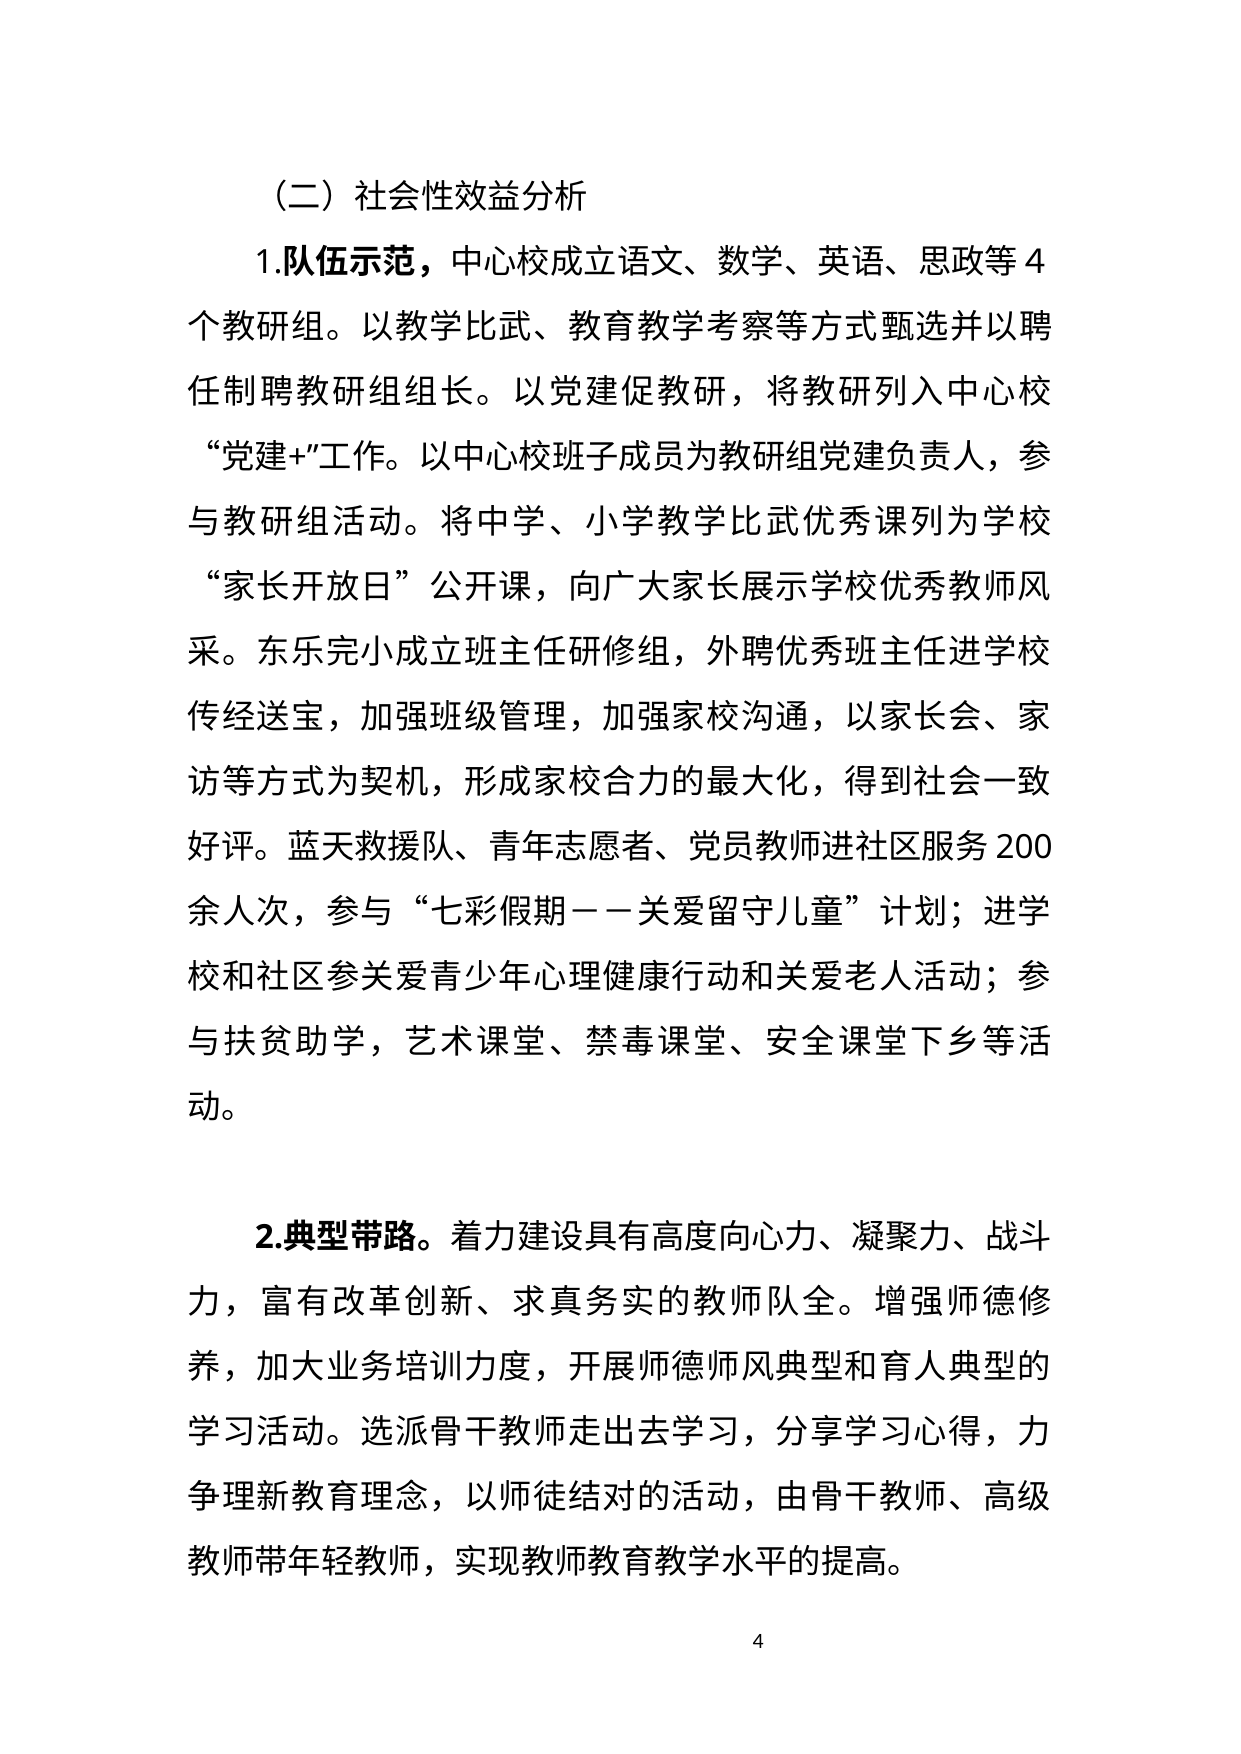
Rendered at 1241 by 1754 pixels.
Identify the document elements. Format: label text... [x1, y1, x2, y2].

text 2.典型带路。着力建设具有高度向心力、凝聚力、战斗力，富有改革创新、求真务实的教师队全。增强师德修养，加大业务培训力度，开展师德师风典型和育人典型的学习活动。选派骨干教师走出去学习，分享学习心得，力争理新教育理念，以师徒结对的活动，由骨干教师、高级教师带年轻教师，实现教师教育教学水平的提高。 [187, 1202, 1053, 1592]
text 1.队伍示范，中心校成立语文、数学、英语、思政等４个教研组。以教学比武、教育教学考察等方式甄选并以聘任制聘教研组组长。以党建促教研，将教研列入中心校“党建+”工作。以中心校班子成员为教研组党建负责人，参与教研组活动。将中学、小学教学比武优秀课列为学校“家长开放日”公开课，向广大家长展示学校优秀教师风采。东乐完小成立班主任研修组，外聘优秀班主任进学校传经送宝，加强班级管理，加强家校沟通，以家长会、家访等方式为契机，形成家校合力的最大化，得到社会一致好评。蓝天救援队、青年志愿者、党员教师进社区服务200余人次，参与“七彩假期－－关爱留守儿童”计划；进学校和社区参关爱青少年心理健康行动和关爱老人活动；参与扶贫助学，艺术课堂、禁毒课堂、安全课堂下乡等活动。 [187, 227, 1053, 1137]
text （二）社会性效益分析 [187, 162, 1053, 227]
